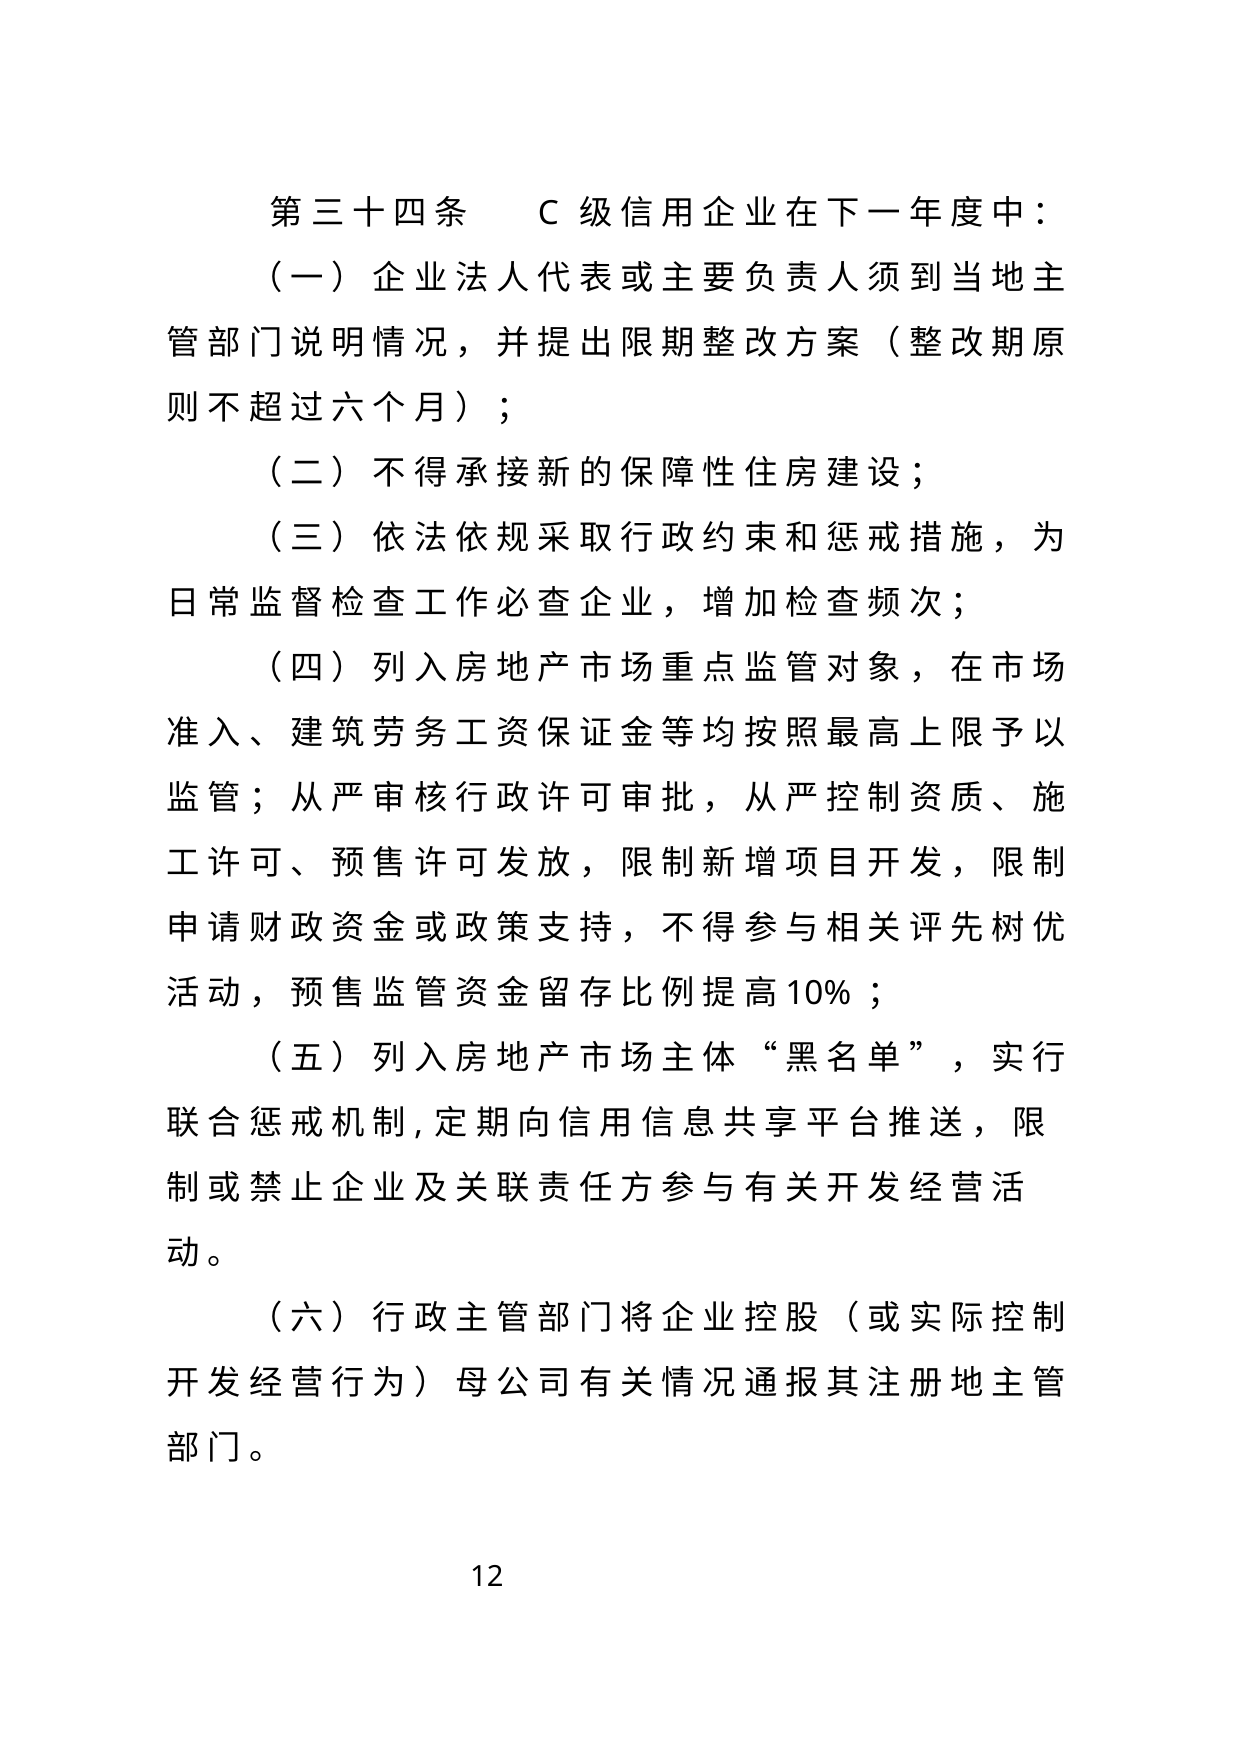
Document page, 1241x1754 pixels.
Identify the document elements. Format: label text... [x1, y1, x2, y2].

text （四）列入房地产市场重点监管对象，在市场准入、建筑劳务工资保证金等均按照最高上限予以监管；从严审核行政许可审批，从严控制资质、施工许可、预售许可发放，限制新增项目开发，限制申请财政资金或政策支持，不得参与相关评先树优活动，预售监管资金留存比例提高10%； [166, 633, 1074, 1023]
text （二）不得承接新的保障性住房建设； [166, 438, 1074, 503]
text 第三十四条 C级信用企业在下一年度中： [166, 178, 1074, 243]
text （三）依法依规采取行政约束和惩戒措施，为日常监督检查工作必查企业，增加检查频次； [166, 503, 1074, 633]
text （一）企业法人代表或主要负责人须到当地主管部门说明情况，并提出限期整改方案（整改期原则不超过六个月）； [166, 243, 1074, 438]
text （五）列入房地产市场主体“黑名单”，实行联合惩戒机制,定期向信用信息共享平台推送，限制或禁止企业及关联责任方参与有关开发经营活动。 [166, 1023, 1074, 1283]
text （六）行政主管部门将企业控股（或实际控制开发经营行为）母公司有关情况通报其注册地主管部门。 [166, 1283, 1074, 1478]
